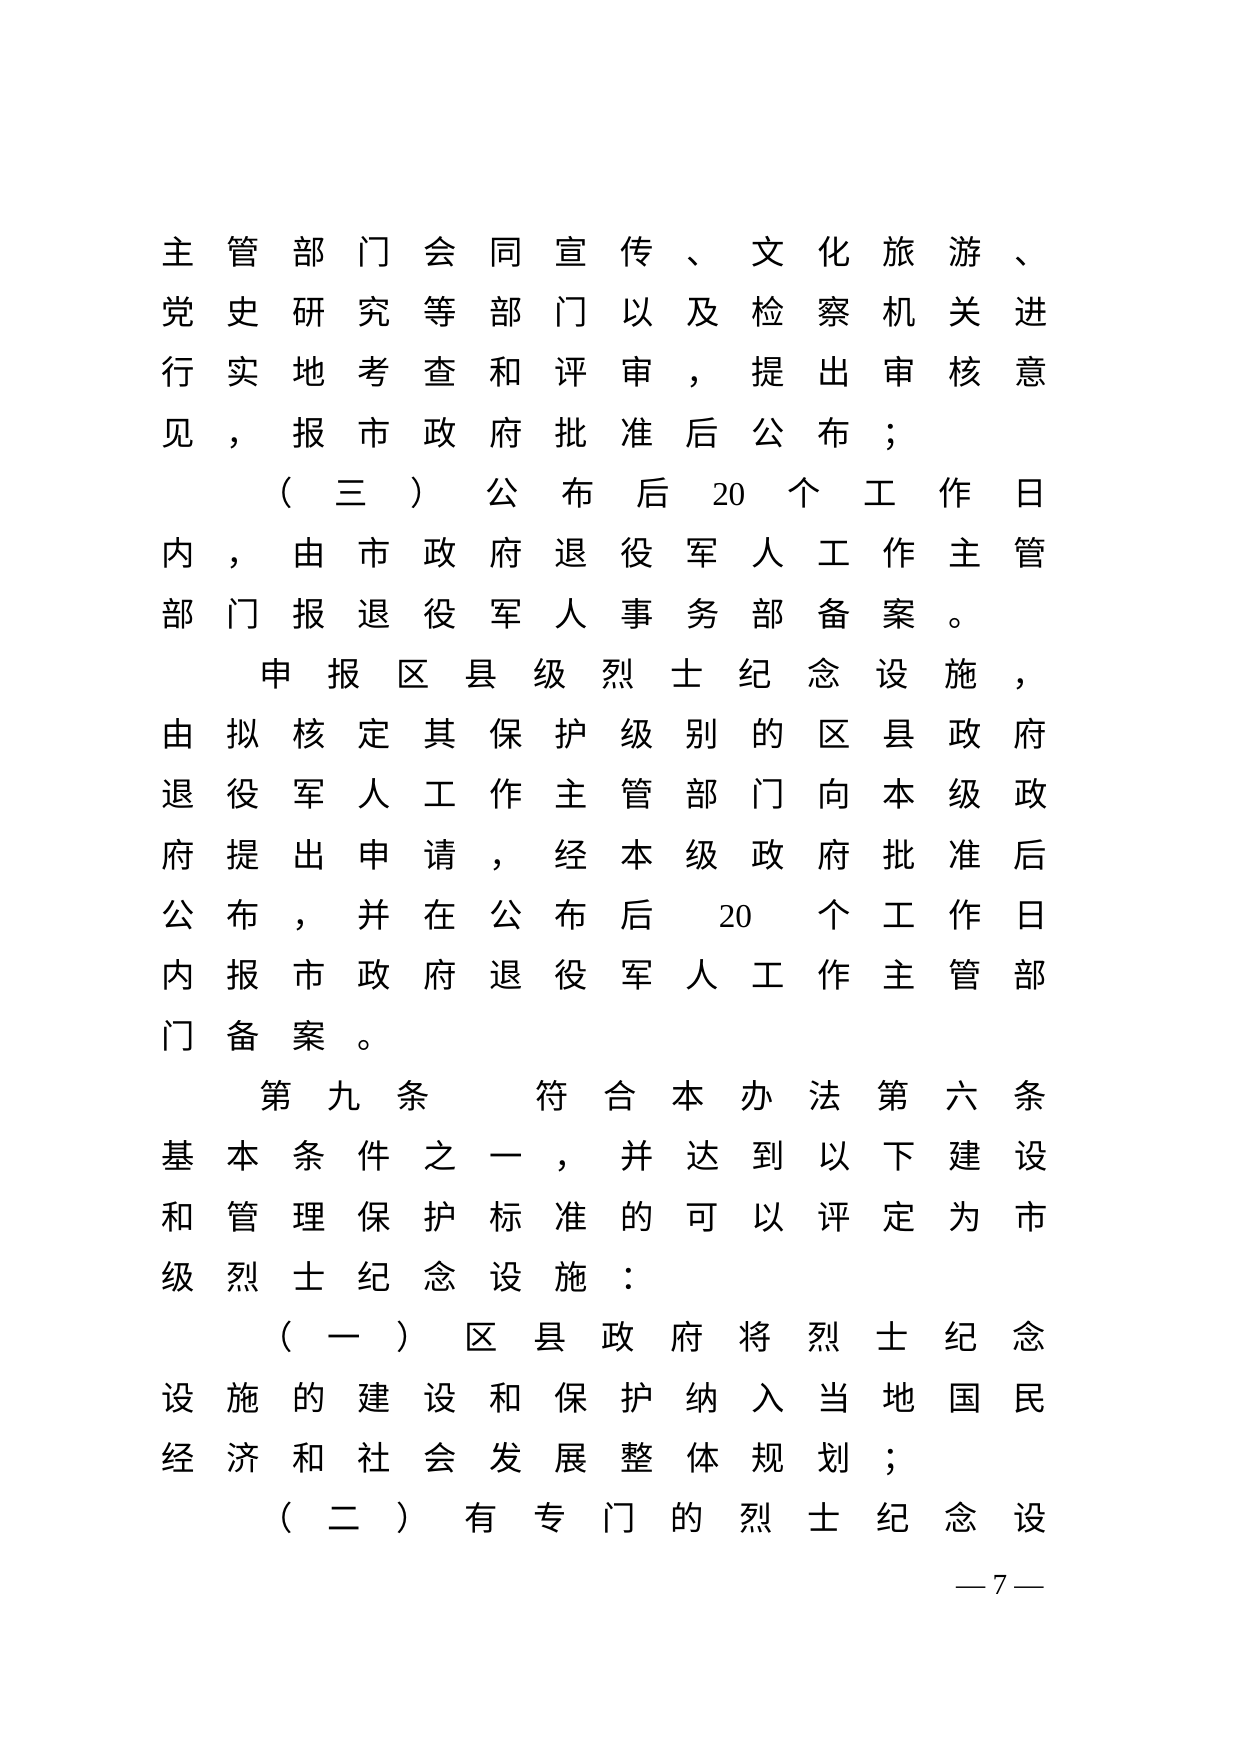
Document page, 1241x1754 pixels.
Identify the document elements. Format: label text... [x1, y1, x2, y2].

text 申报区县级烈士纪念设施，由拟核定其保护级别的区县政府退役军人工作主管部门向本级政府提出申请，经本级政府批准后公布，并在公布后20个工作日内报市政府退役军人工作主管部门备案。 [161, 642, 1079, 1064]
text （三）公布后20个工作日内，由市政府退役军人工作主管部门报退役军人事务部备案。 [161, 461, 1079, 642]
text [161, 219, 1079, 461]
text 第九条 符合本办法第六条基本条件之一，并达到以下建设和管理保护标准的可以评定为市级烈士纪念设施： [161, 1064, 1079, 1305]
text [161, 1486, 1079, 1546]
text （一）区县政府将烈士纪念设施的建设和保护纳入当地国民经济和社会发展整体规划； [161, 1305, 1079, 1486]
